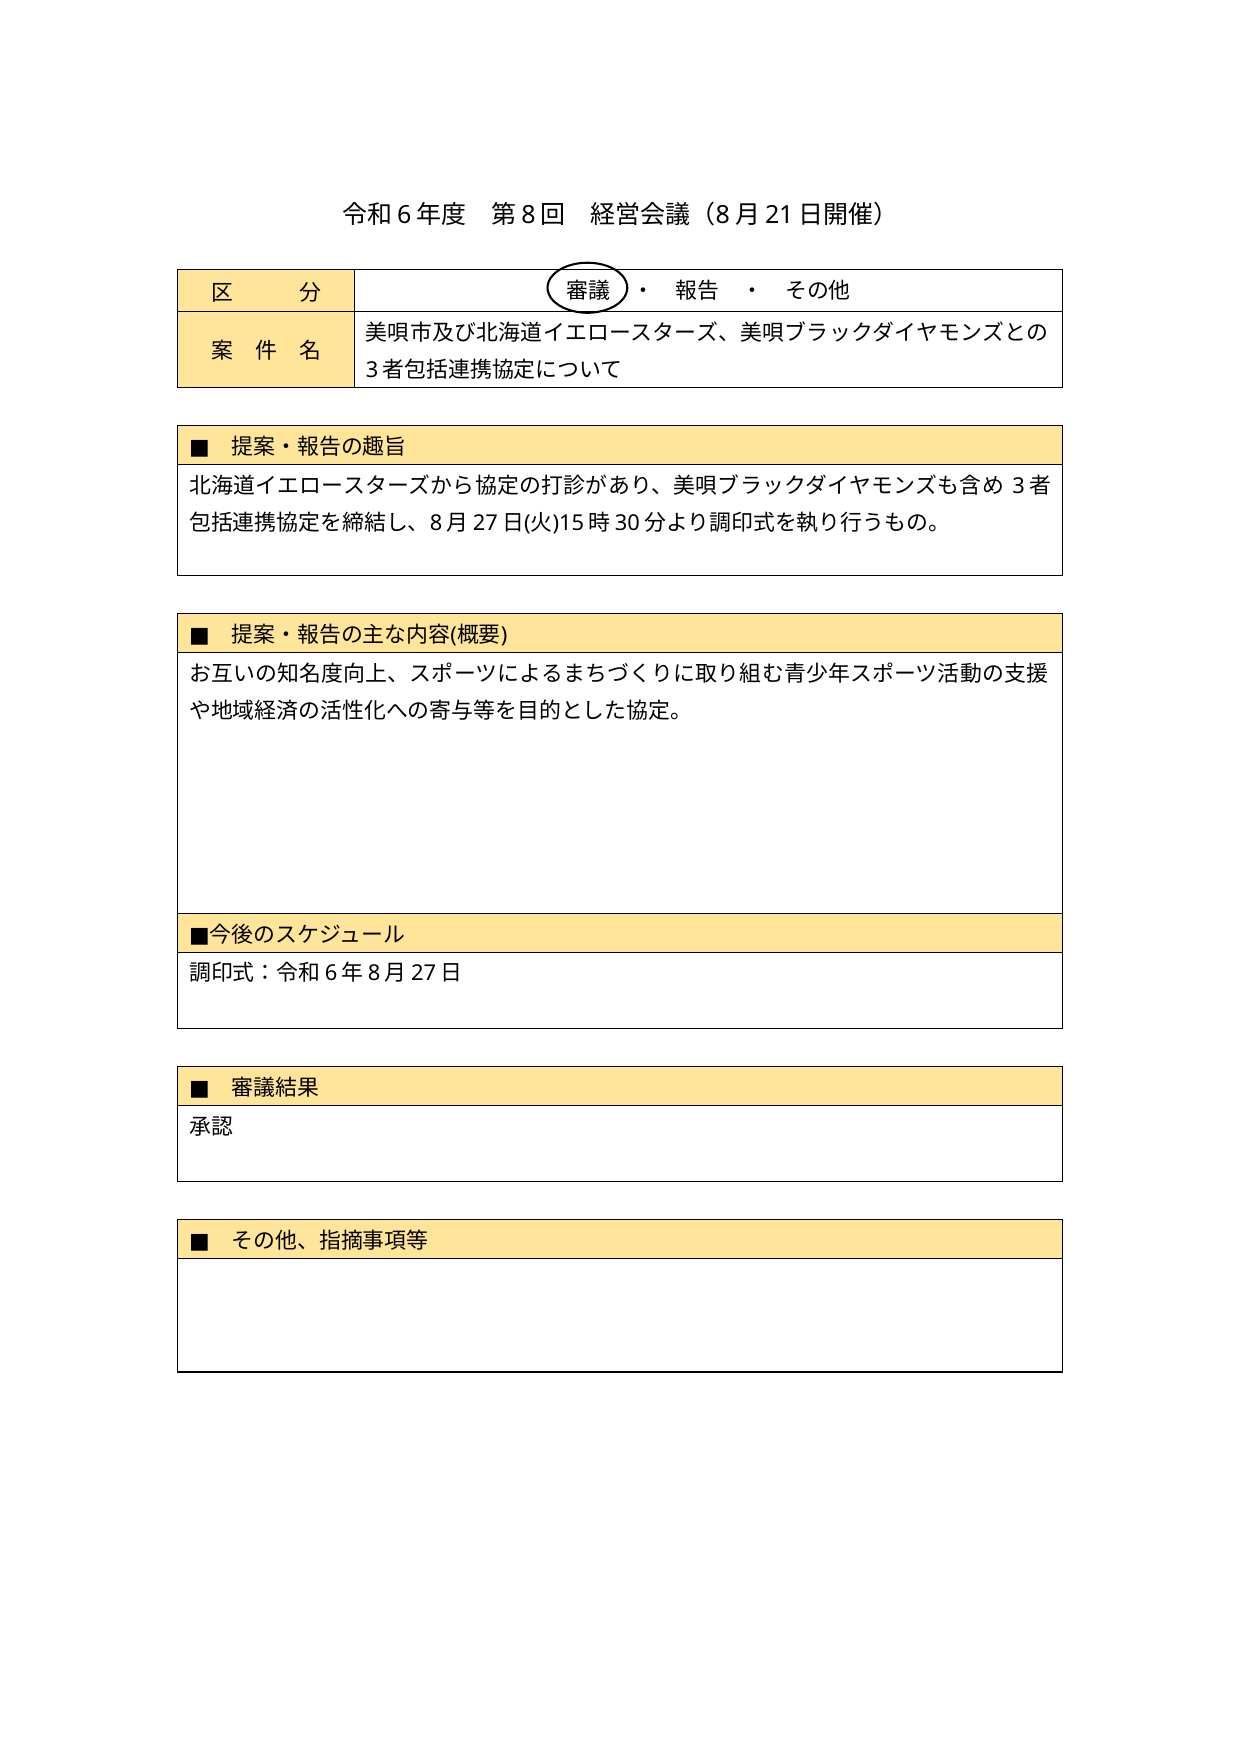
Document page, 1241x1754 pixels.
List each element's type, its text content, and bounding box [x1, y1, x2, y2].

table_header 審議 ・ 報告 ・ その他 [549, 270, 626, 311]
table_cell お互いの知名度向上、スポーツによるまちづくりに取り組む青少年スポーツ活動の支援や地域経済の活性化への寄与等を目的とした協定。 [178, 653, 1062, 913]
table_header ■ 審議結果 [178, 1067, 1062, 1105]
table_header ■ 提案・報告の主な内容(概要) [178, 614, 1062, 652]
table_cell 美唄市及び北海道イエロースターズ、美唄ブラックダイヤモンズとの3者包括連携協定について [355, 312, 1062, 387]
table_header 区 分 [178, 270, 354, 311]
table_cell 調印式：令和6年8月27日 [178, 953, 1062, 1028]
table_cell [178, 1259, 1062, 1371]
table_header 審議 ・ 報告 ・ その他 [609, 270, 1062, 311]
table_header ■ その他、指摘事項等 [178, 1220, 1062, 1258]
table_cell 承認 [178, 1106, 1062, 1181]
table_header ■ 提案・報告の趣旨 [178, 426, 1062, 464]
table_cell 北海道イエロースターズから協定の打診があり、美唄ブラックダイヤモンズも含め3者包括連携協定を締結し、8月27日(火)15時30分より調印式を執り行うもの。 [178, 465, 1062, 575]
table_cell ■今後のスケジュール [178, 914, 1062, 952]
text 令和6年度 第8回 経営会議（8月21日開催） [177, 194, 1063, 231]
table_header 審議 ・ 報告 ・ その他 [355, 270, 566, 311]
table_cell 案 件 名 [178, 312, 354, 387]
